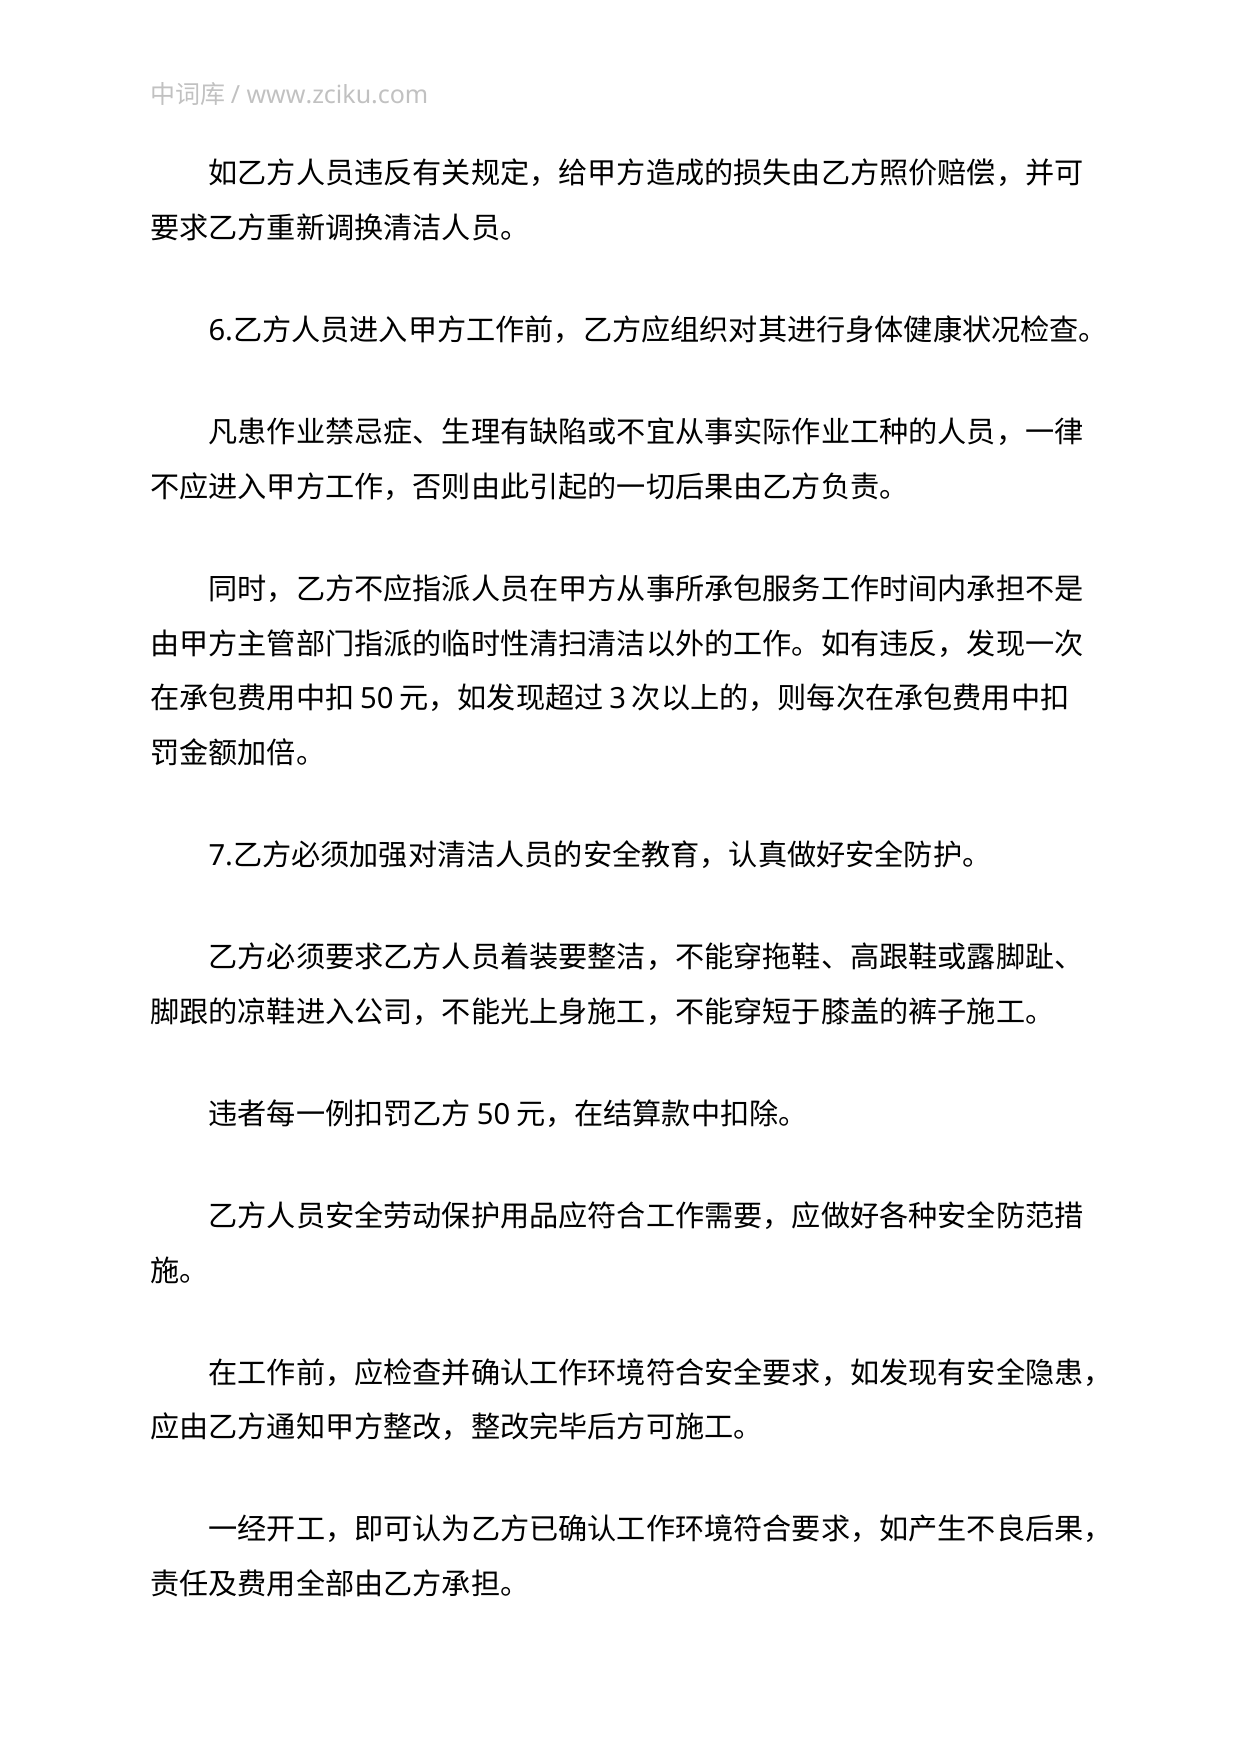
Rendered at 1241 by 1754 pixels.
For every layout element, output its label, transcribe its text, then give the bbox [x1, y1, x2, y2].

text 6.乙方人员进入甲方工作前，乙方应组织对其进行身体健康状况检查。 [150, 307, 1090, 349]
text 在工作前，应检查并确认工作环境符合安全要求，如发现有安全隐患，应由乙方通知甲方整改，整改完毕后方可施工。 [150, 1349, 1090, 1446]
text 同时，乙方不应指派人员在甲方从事所承包服务工作时间内承担不是由甲方主管部门指派的临时性清扫清洁以外的工作。如有违反，发现一次在承包费用中扣50元，如发现超过3次以上的，则每次在承包费用中扣罚金额加倍。 [150, 565, 1090, 772]
text 凡患作业禁忌症、生理有缺陷或不宜从事实际作业工种的人员，一律不应进入甲方工作，否则由此引起的一切后果由乙方负责。 [150, 409, 1090, 506]
text 如乙方人员违反有关规定，给甲方造成的损失由乙方照价赔偿，并可要求乙方重新调换清洁人员。 [150, 150, 1090, 247]
text 乙方必须要求乙方人员着装要整洁，不能穿拖鞋、高跟鞋或露脚趾、脚跟的凉鞋进入公司，不能光上身施工，不能穿短于膝盖的裤子施工。 [150, 934, 1090, 1031]
text 违者每一例扣罚乙方50元，在结算款中扣除。 [150, 1091, 1090, 1133]
text 一经开工，即可认为乙方已确认工作环境符合要求，如产生不良后果，责任及费用全部由乙方承担。 [150, 1506, 1090, 1603]
text 乙方人员安全劳动保护用品应符合工作需要，应做好各种安全防范措施。 [150, 1192, 1090, 1290]
text 7.乙方必须加强对清洁人员的安全教育，认真做好安全防护。 [150, 832, 1090, 874]
